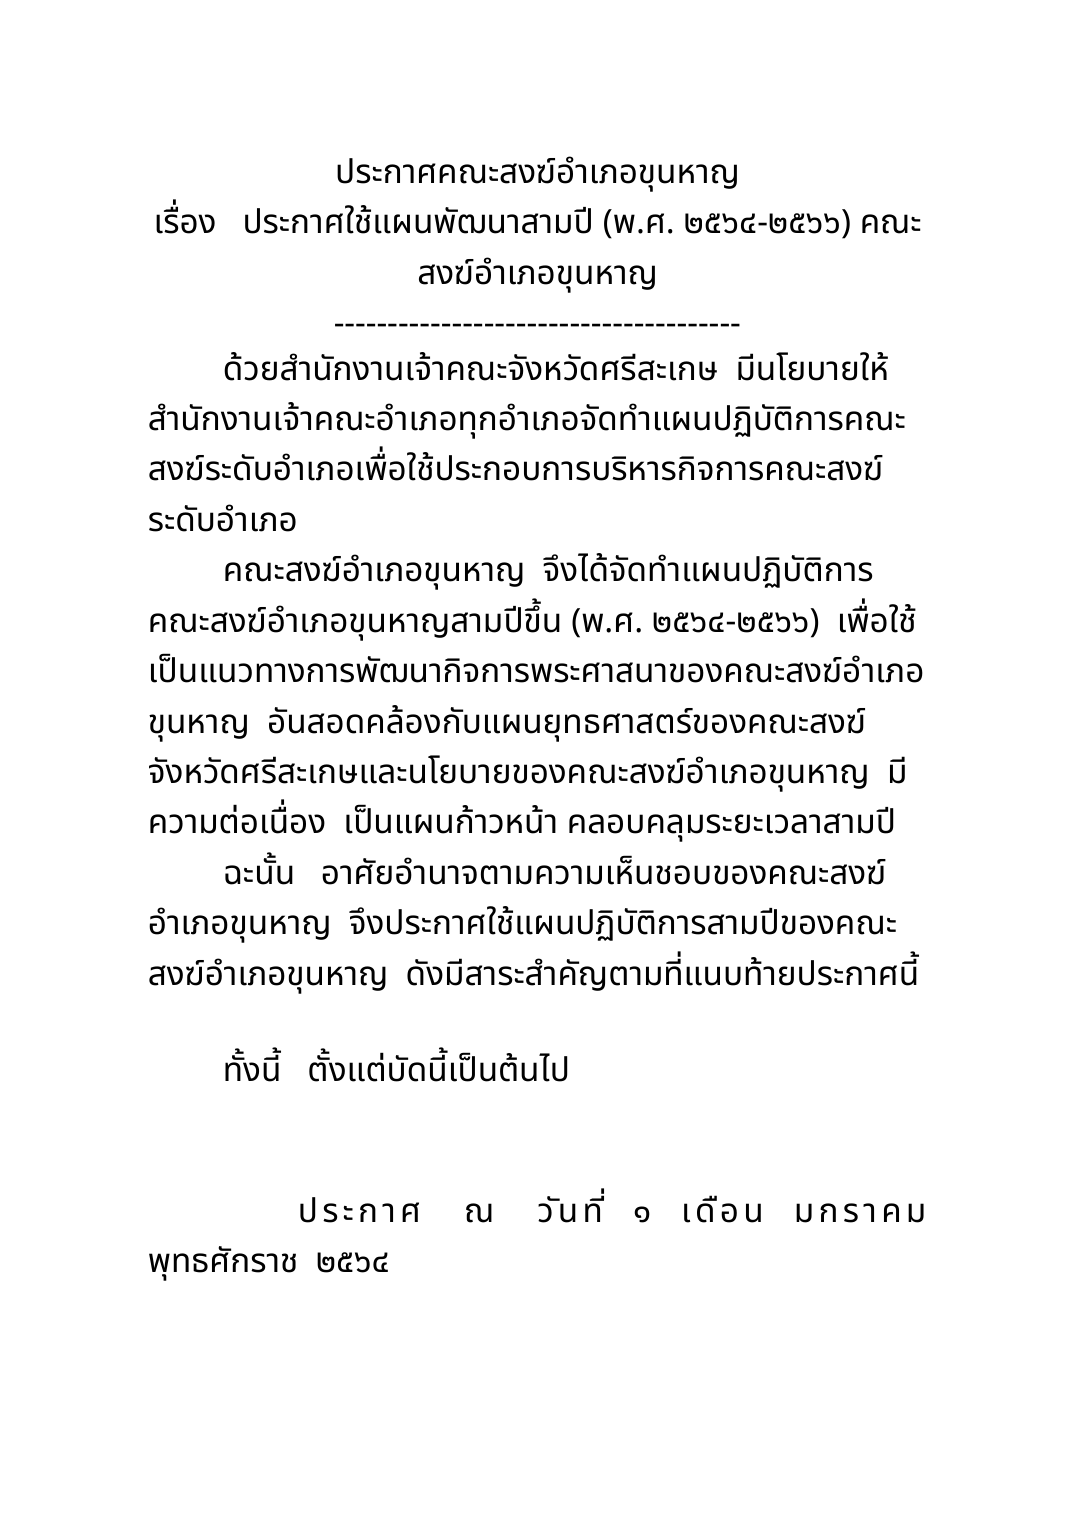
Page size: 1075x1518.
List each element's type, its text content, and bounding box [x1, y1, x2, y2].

text ประกาศ ณ วันที่ ๑ เดือน มกราคม พุทธศักราช ๒๕๖๔ [148, 1187, 927, 1288]
text เรื่อง ประกาศใช้แผนพัฒนาสามปี (พ.ศ. ๒๕๖๔-๒๕๖๖) คณะสงฆ์อำเภอขุนหาญ [148, 198, 927, 299]
text คณะสงฆ์อำเภอขุนหาญ จึงได้จัดทำแผนปฏิบัติการคณะสงฆ์อำเภอขุนหาญสามปีขึ้น (พ.ศ. ๒๕๖๔-๒๕๖๖) เพื่อใช้เป็นแนวทางการพัฒนากิจการพระศาสนาของคณะสงฆ์อำเภอขุนหาญ อันสอดคล้องกับแผนยุทธศาสตร์ของคณะสงฆ์จังหวัดศรีสะเกษและนโยบายของคณะสงฆ์อำเภอขุนหาญ มีความต่อเนื่อง เป็นแผนก้าวหน้า คลอบคลุมระยะเวลาสามปี [148, 546, 927, 849]
text ด้วยสำนักงานเจ้าคณะจังหวัดศรีสะเกษ มีนโยบายให้สำนักงานเจ้าคณะอำเภอทุกอำเภอจัดทำแผนปฏิบัติการคณะสงฆ์ระดับอำเภอเพื่อใช้ประกอบการบริหารกิจการคณะสงฆ์ระดับอำเภอ [148, 344, 927, 546]
text ทั้งนี้ ตั้งแต่บัดนี้เป็นต้นไป [148, 1046, 927, 1096]
text ฉะนั้น อาศัยอำนาจตามความเห็นชอบของคณะสงฆ์อำเภอขุนหาญ จึงประกาศใช้แผนปฏิบัติการสามปีของคณะสงฆ์อำเภอขุนหาญ ดังมีสาระสำคัญตามที่แนบท้ายประกาศนี้ [148, 849, 927, 1000]
text -------------------------------------- [148, 299, 927, 344]
text ประกาศคณะสงฆ์อำเภอขุนหาญ [148, 148, 927, 198]
